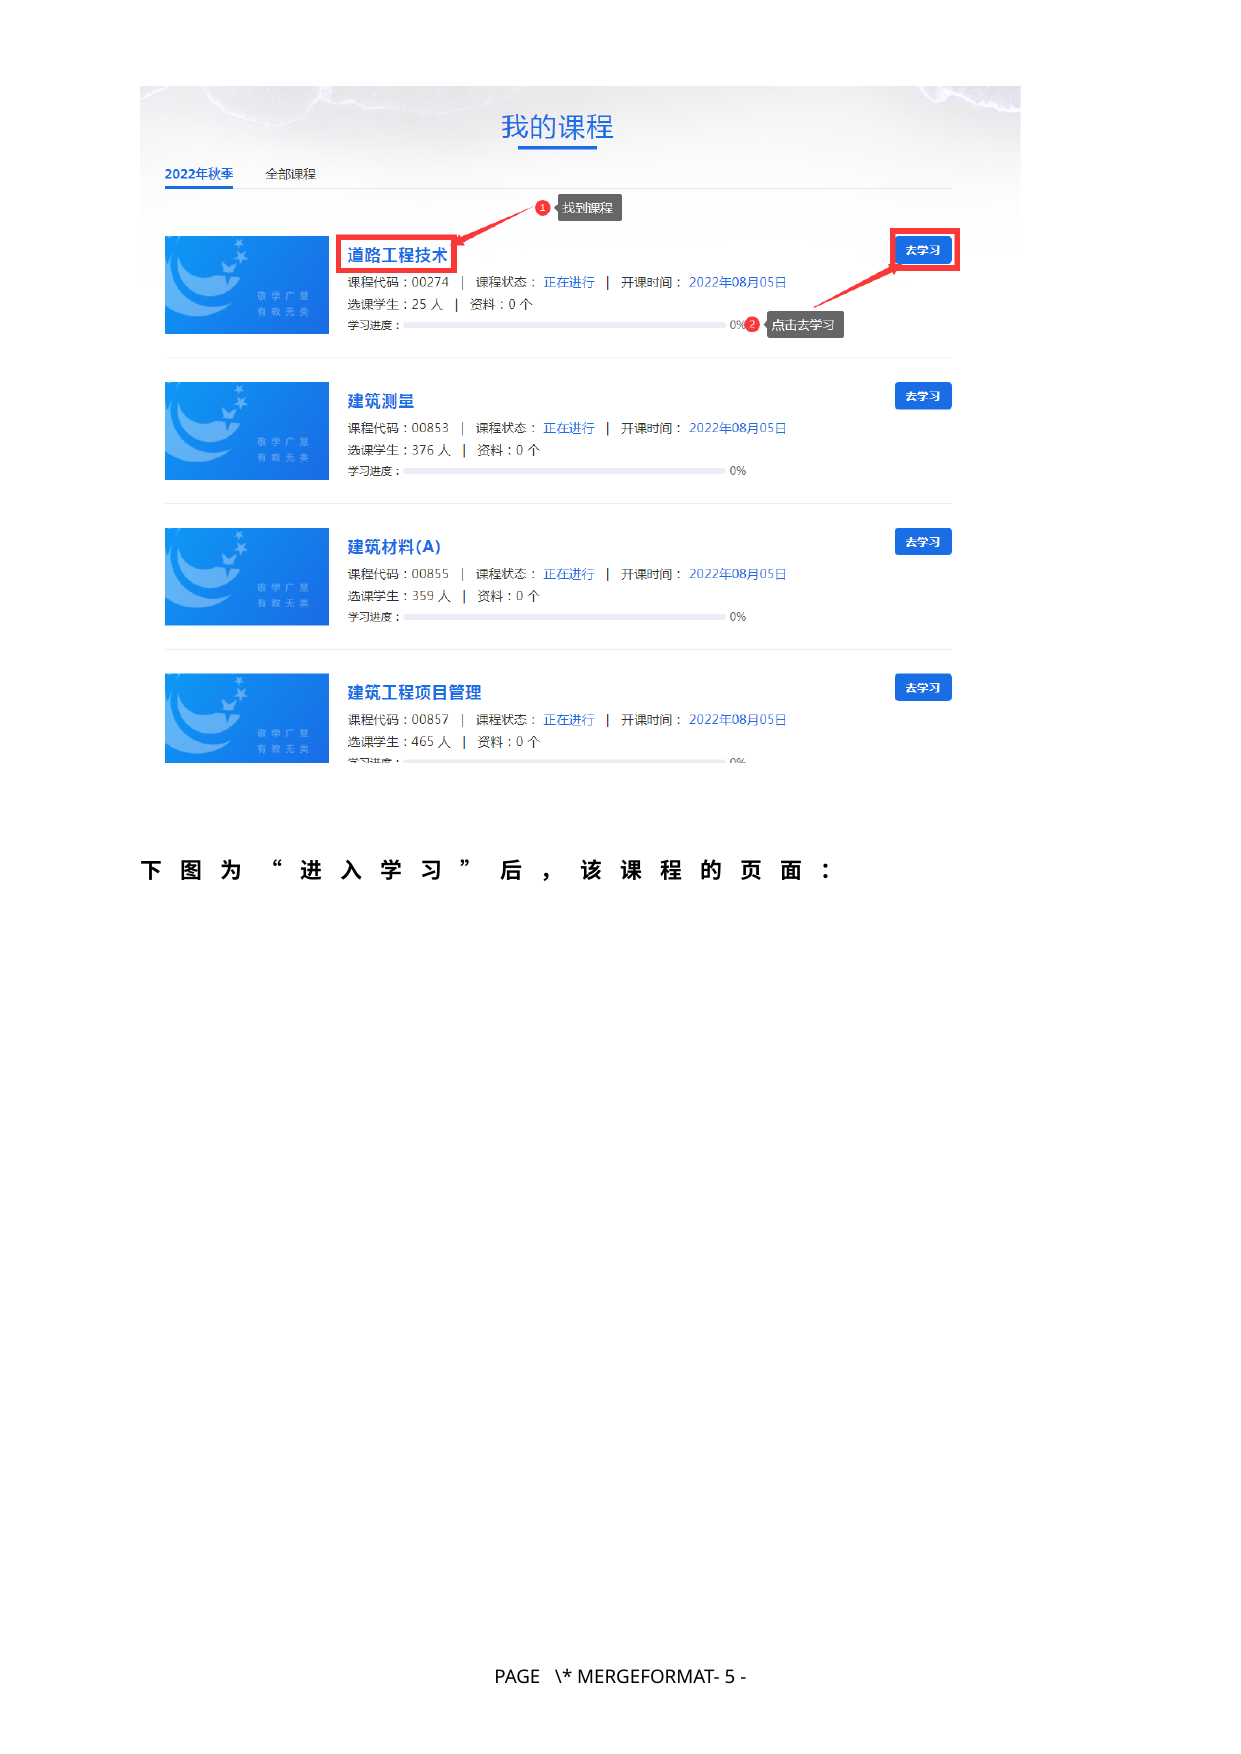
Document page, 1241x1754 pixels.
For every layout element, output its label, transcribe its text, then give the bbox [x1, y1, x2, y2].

text 下图为“进入学习”后，该课程的页面： [80, 839, 1160, 899]
picture [140, 86, 1021, 763]
